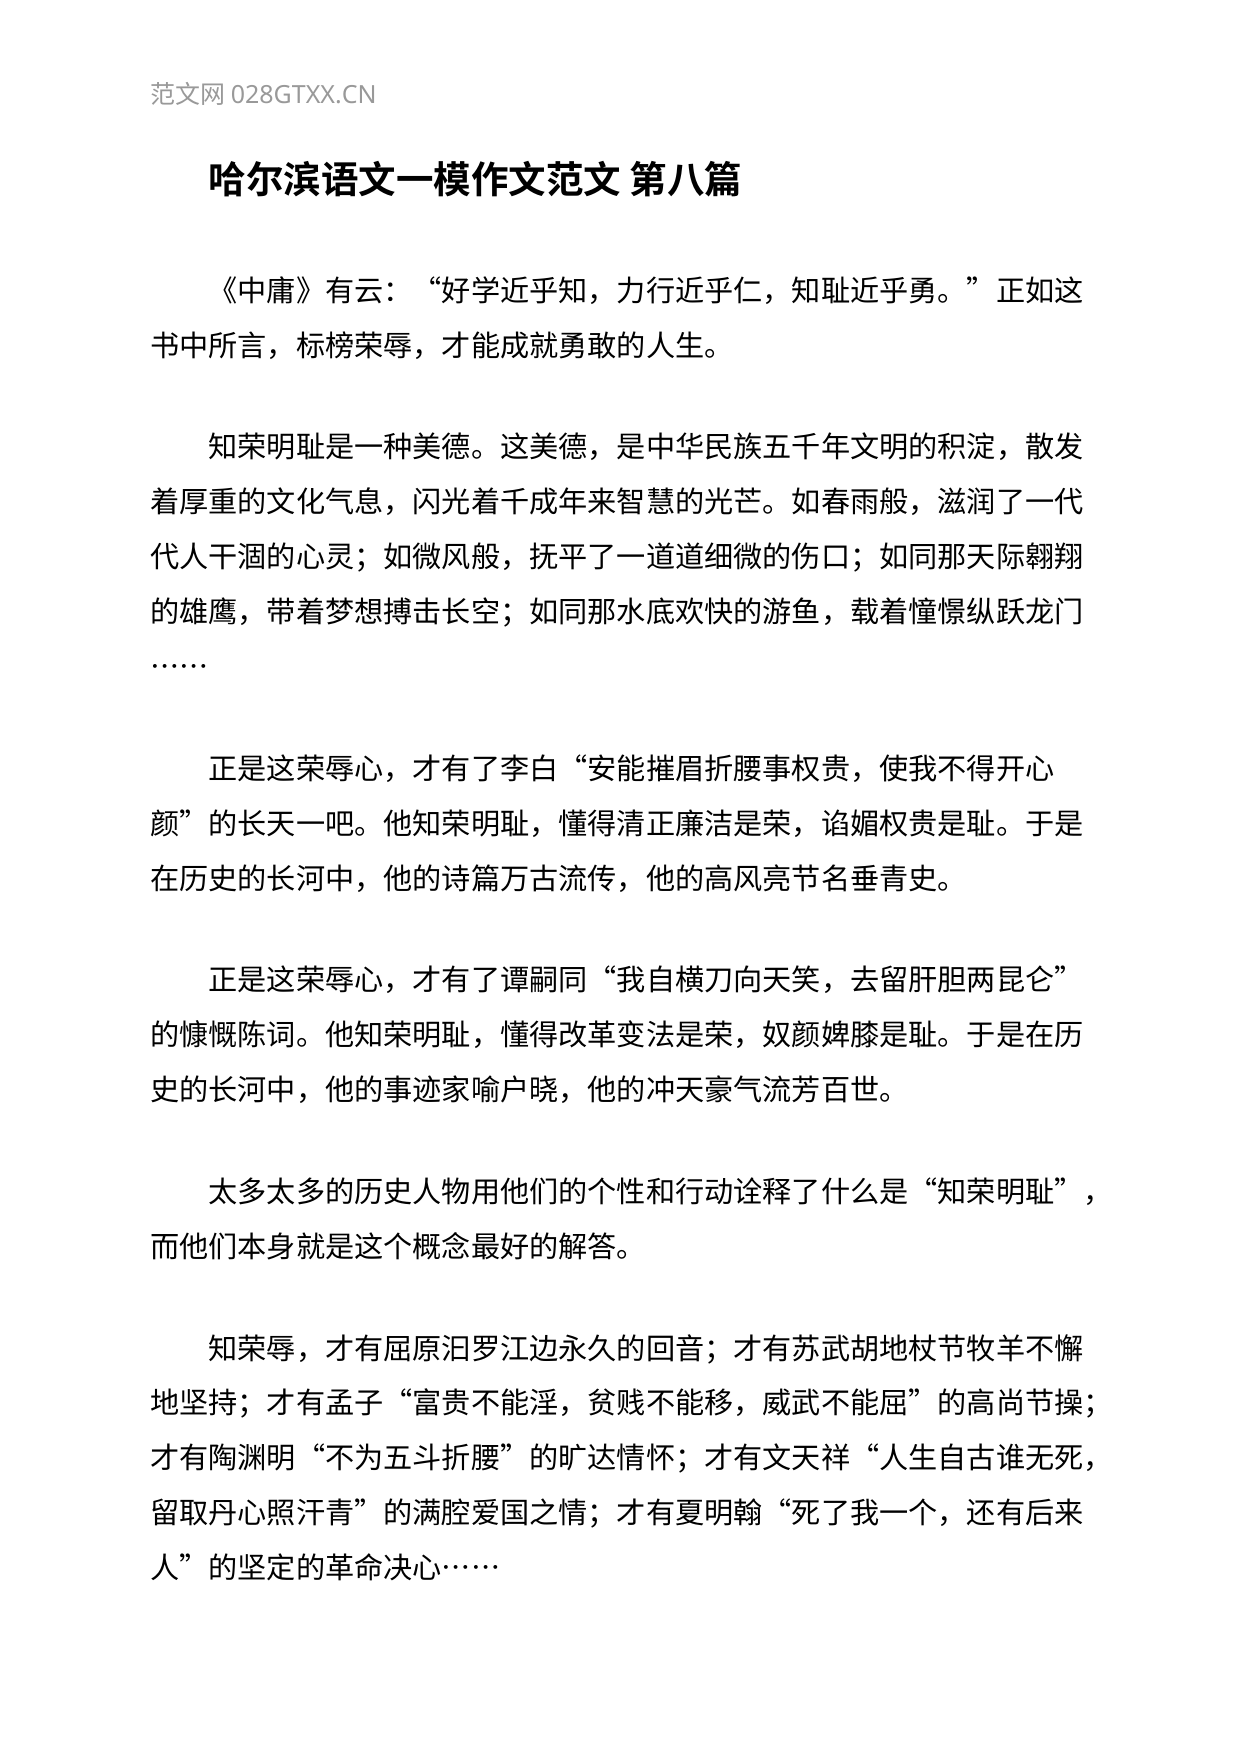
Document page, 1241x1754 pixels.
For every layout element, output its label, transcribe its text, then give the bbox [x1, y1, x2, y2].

text 《中庸》有云：“好学近乎知，力行近乎仁，知耻近乎勇。”正如这书中所言，标榜荣辱，才能成就勇敢的人生。 [150, 267, 1090, 364]
text 正是这荣辱心，才有了李白“安能摧眉折腰事权贵，使我不得开心颜”的长天一吧。他知荣明耻，懂得清正廉洁是荣，谄媚权贵是耻。于是在历史的长河中，他的诗篇万古流传，他的高风亮节名垂青史。 [150, 745, 1090, 897]
text 太多太多的历史人物用他们的个性和行动诠释了什么是“知荣明耻”，而他们本身就是这个概念最好的解答。 [150, 1168, 1090, 1266]
text 哈尔滨语文一模作文范文 第八篇 [150, 150, 1090, 204]
text 正是这荣辱心，才有了谭嗣同“我自横刀向天笑，去留肝胆两昆仑”的慷慨陈词。他知荣明耻，懂得改革变法是荣，奴颜婢膝是耻。于是在历史的长河中，他的事迹家喻户晓，他的冲天豪气流芳百世。 [150, 957, 1090, 1109]
text 知荣辱，才有屈原汩罗江边永久的回音；才有苏武胡地杖节牧羊不懈地坚持；才有孟子“富贵不能淫，贫贱不能移，威武不能屈”的高尚节操；才有陶渊明“不为五斗折腰”的旷达情怀；才有文天祥“人生自古谁无死，留取丹心照汗青”的满腔爱国之情；才有夏明翰“死了我一个，还有后来人”的坚定的革命决心…… [150, 1325, 1090, 1587]
text 知荣明耻是一种美德。这美德，是中华民族五千年文明的积淀，散发着厚重的文化气息，闪光着千成年来智慧的光芒。如春雨般，滋润了一代代人干涸的心灵；如微风般，抚平了一道道细微的伤口；如同那天际翱翔的雄鹰，带着梦想搏击长空；如同那水底欢快的游鱼，载着憧憬纵跃龙门…… [150, 424, 1090, 686]
